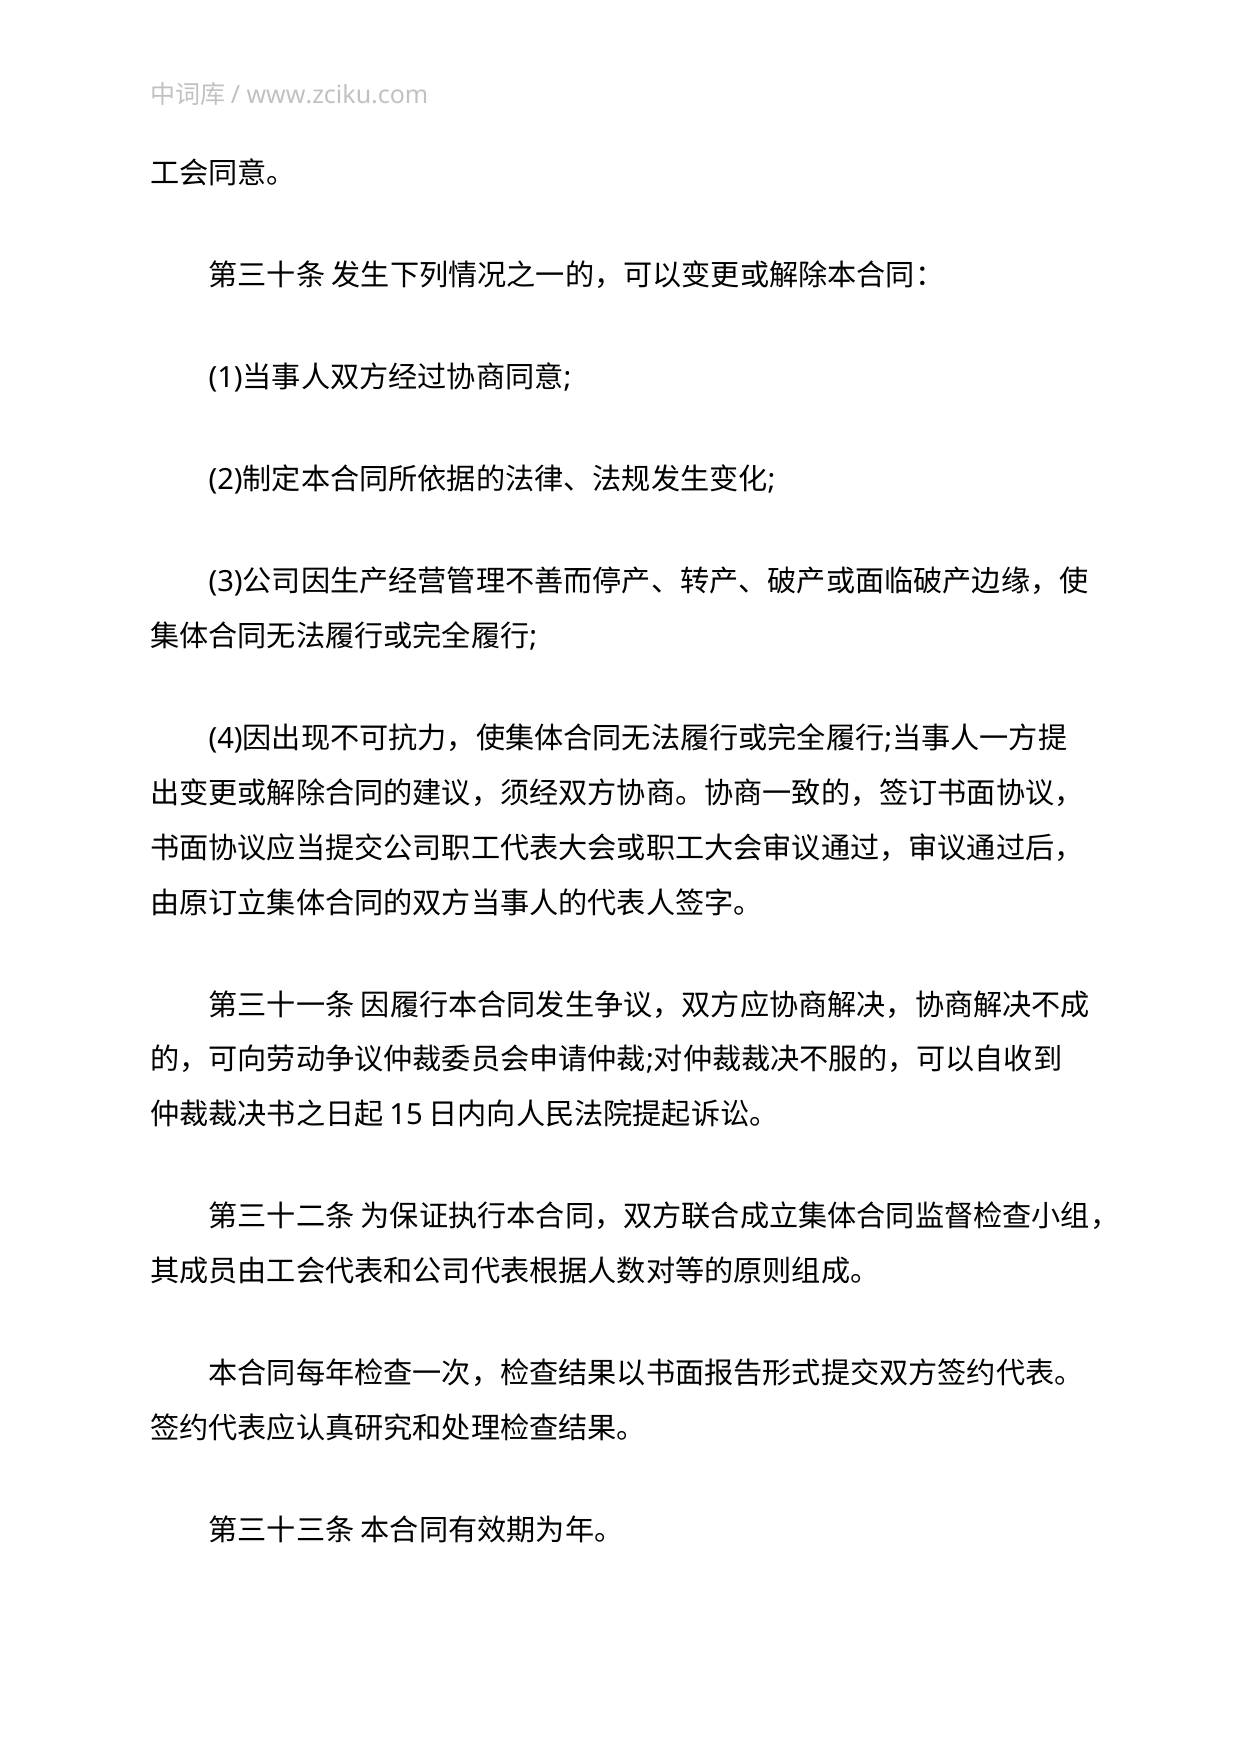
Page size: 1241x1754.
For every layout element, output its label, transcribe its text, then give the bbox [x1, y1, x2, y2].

text 第三十一条 因履行本合同发生争议，双方应协商解决，协商解决不成的，可向劳动争议仲裁委员会申请仲裁;对仲裁裁决不服的，可以自收到仲裁裁决书之日起15日内向人民法院提起诉讼。 [150, 981, 1090, 1133]
text 第三十二条 为保证执行本合同，双方联合成立集体合同监督检查小组，其成员由工会代表和公司代表根据人数对等的原则组成。 [150, 1193, 1090, 1290]
text 第三十条 发生下列情况之一的，可以变更或解除本合同： [150, 252, 1090, 294]
text (2)制定本合同所依据的法律、法规发生变化; [150, 456, 1090, 498]
text (3)公司因生产经营管理不善而停产、转产、破产或面临破产边缘，使集体合同无法履行或完全履行; [150, 557, 1090, 655]
text (1)当事人双方经过协商同意; [150, 353, 1090, 396]
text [150, 150, 1090, 192]
text 本合同每年检查一次，检查结果以书面报告形式提交双方签约代表。签约代表应认真研究和处理检查结果。 [150, 1349, 1090, 1447]
text (4)因出现不可抗力，使集体合同无法履行或完全履行;当事人一方提出变更或解除合同的建议，须经双方协商。协商一致的，签订书面协议，书面协议应当提交公司职工代表大会或职工大会审议通过，审议通过后，由原订立集体合同的双方当事人的代表人签字。 [150, 714, 1090, 922]
text 第三十三条 本合同有效期为年。 [150, 1506, 1090, 1548]
